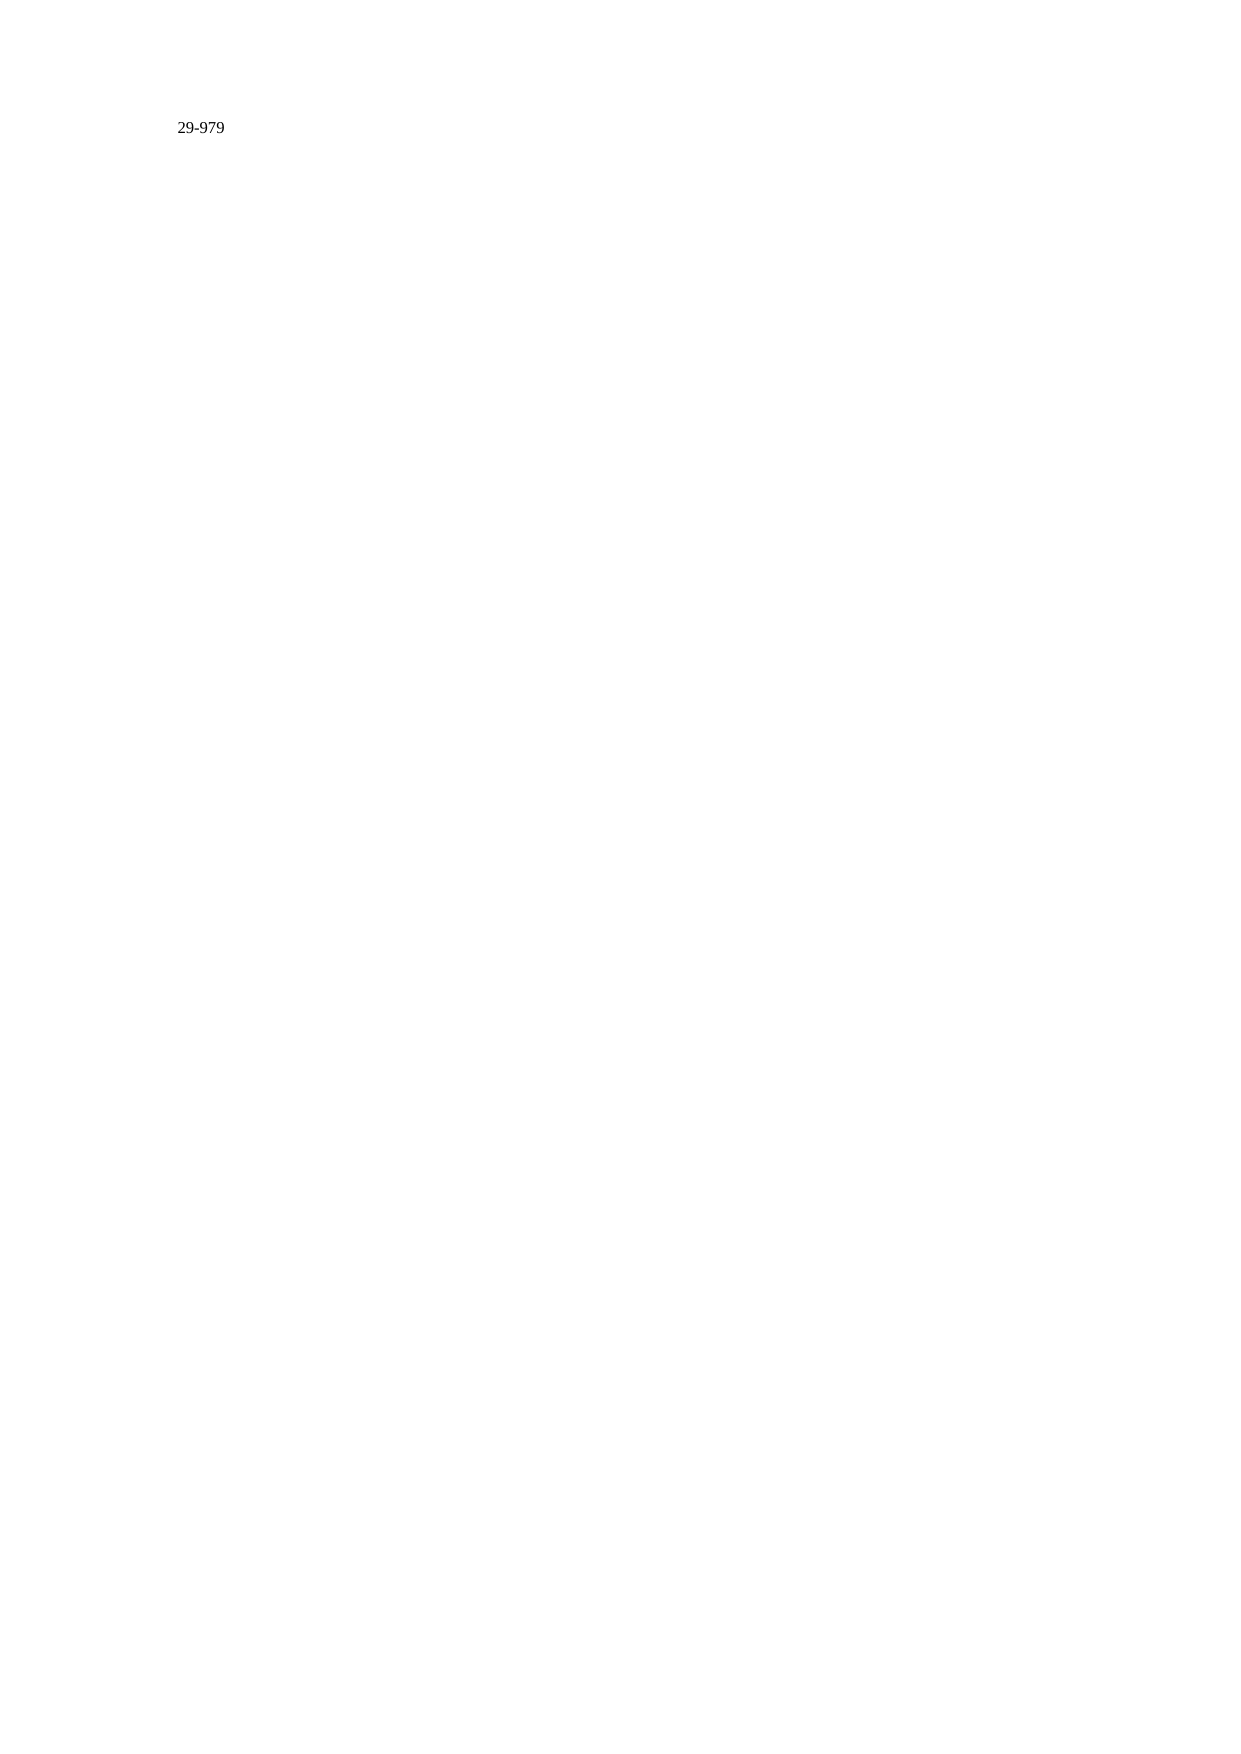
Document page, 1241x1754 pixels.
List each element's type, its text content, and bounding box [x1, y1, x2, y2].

text 29-979 [177, 118, 1152, 137]
